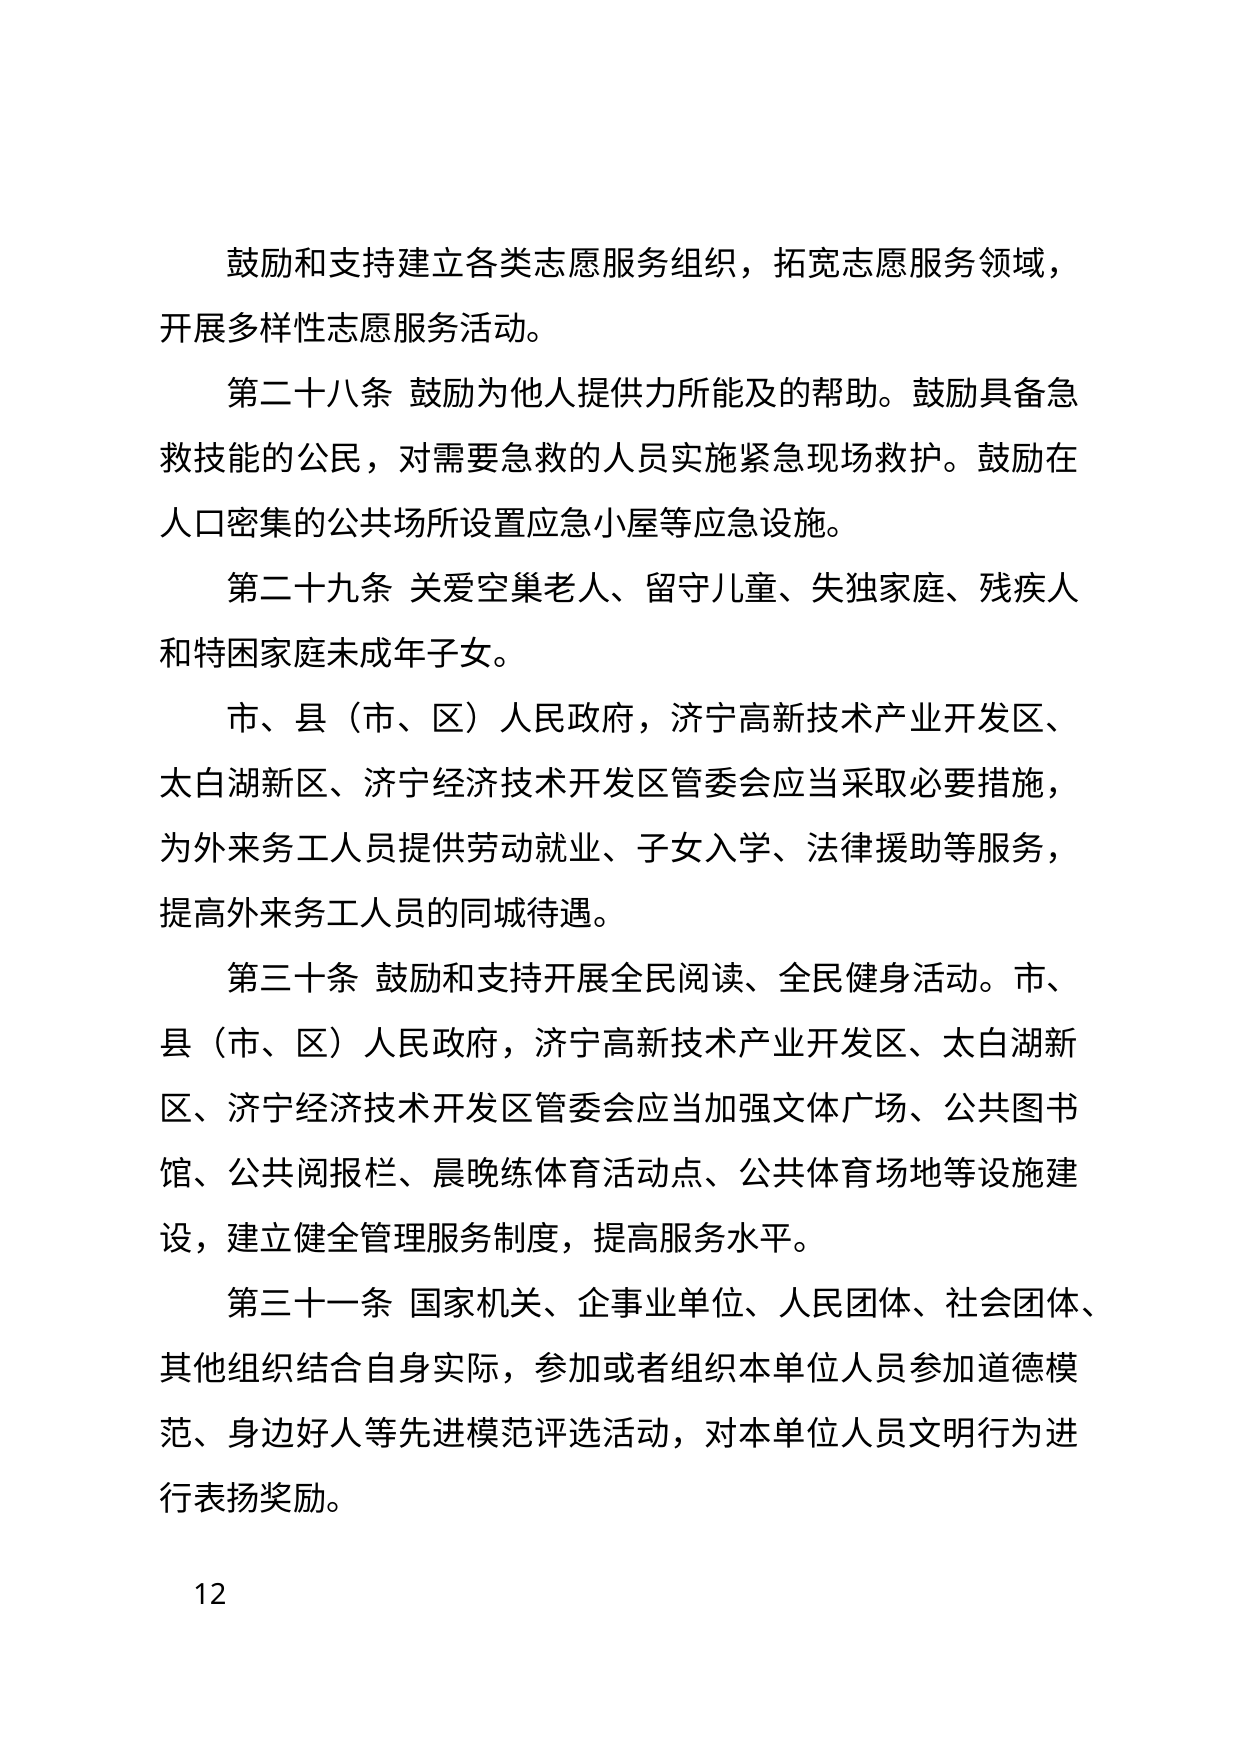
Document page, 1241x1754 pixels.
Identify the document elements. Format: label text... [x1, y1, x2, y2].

text 第三十一条 国家机关、企事业单位、人民团体、社会团体、其他组织结合自身实际，参加或者组织本单位人员参加道德模范、身边好人等先进模范评选活动，对本单位人员文明行为进行表扬奖励。 [159, 1268, 1081, 1528]
text 市、县（市、区）人民政府，济宁高新技术产业开发区、太白湖新区、济宁经济技术开发区管委会应当采取必要措施，为外来务工人员提供劳动就业、子女入学、法律援助等服务，提高外来务工人员的同城待遇。 [159, 683, 1081, 943]
text 第二十八条 鼓励为他人提供力所能及的帮助。鼓励具备急救技能的公民，对需要急救的人员实施紧急现场救护。鼓励在人口密集的公共场所设置应急小屋等应急设施。 [159, 358, 1081, 553]
text 第三十条 鼓励和支持开展全民阅读、全民健身活动。市、县（市、区）人民政府，济宁高新技术产业开发区、太白湖新区、济宁经济技术开发区管委会应当加强文体广场、公共图书馆、公共阅报栏、晨晚练体育活动点、公共体育场地等设施建设，建立健全管理服务制度，提高服务水平。 [159, 943, 1081, 1268]
text 鼓励和支持建立各类志愿服务组织，拓宽志愿服务领域，开展多样性志愿服务活动。 [159, 228, 1081, 358]
text 第二十九条 关爱空巢老人、留守儿童、失独家庭、残疾人和特困家庭未成年子女。 [159, 553, 1081, 683]
